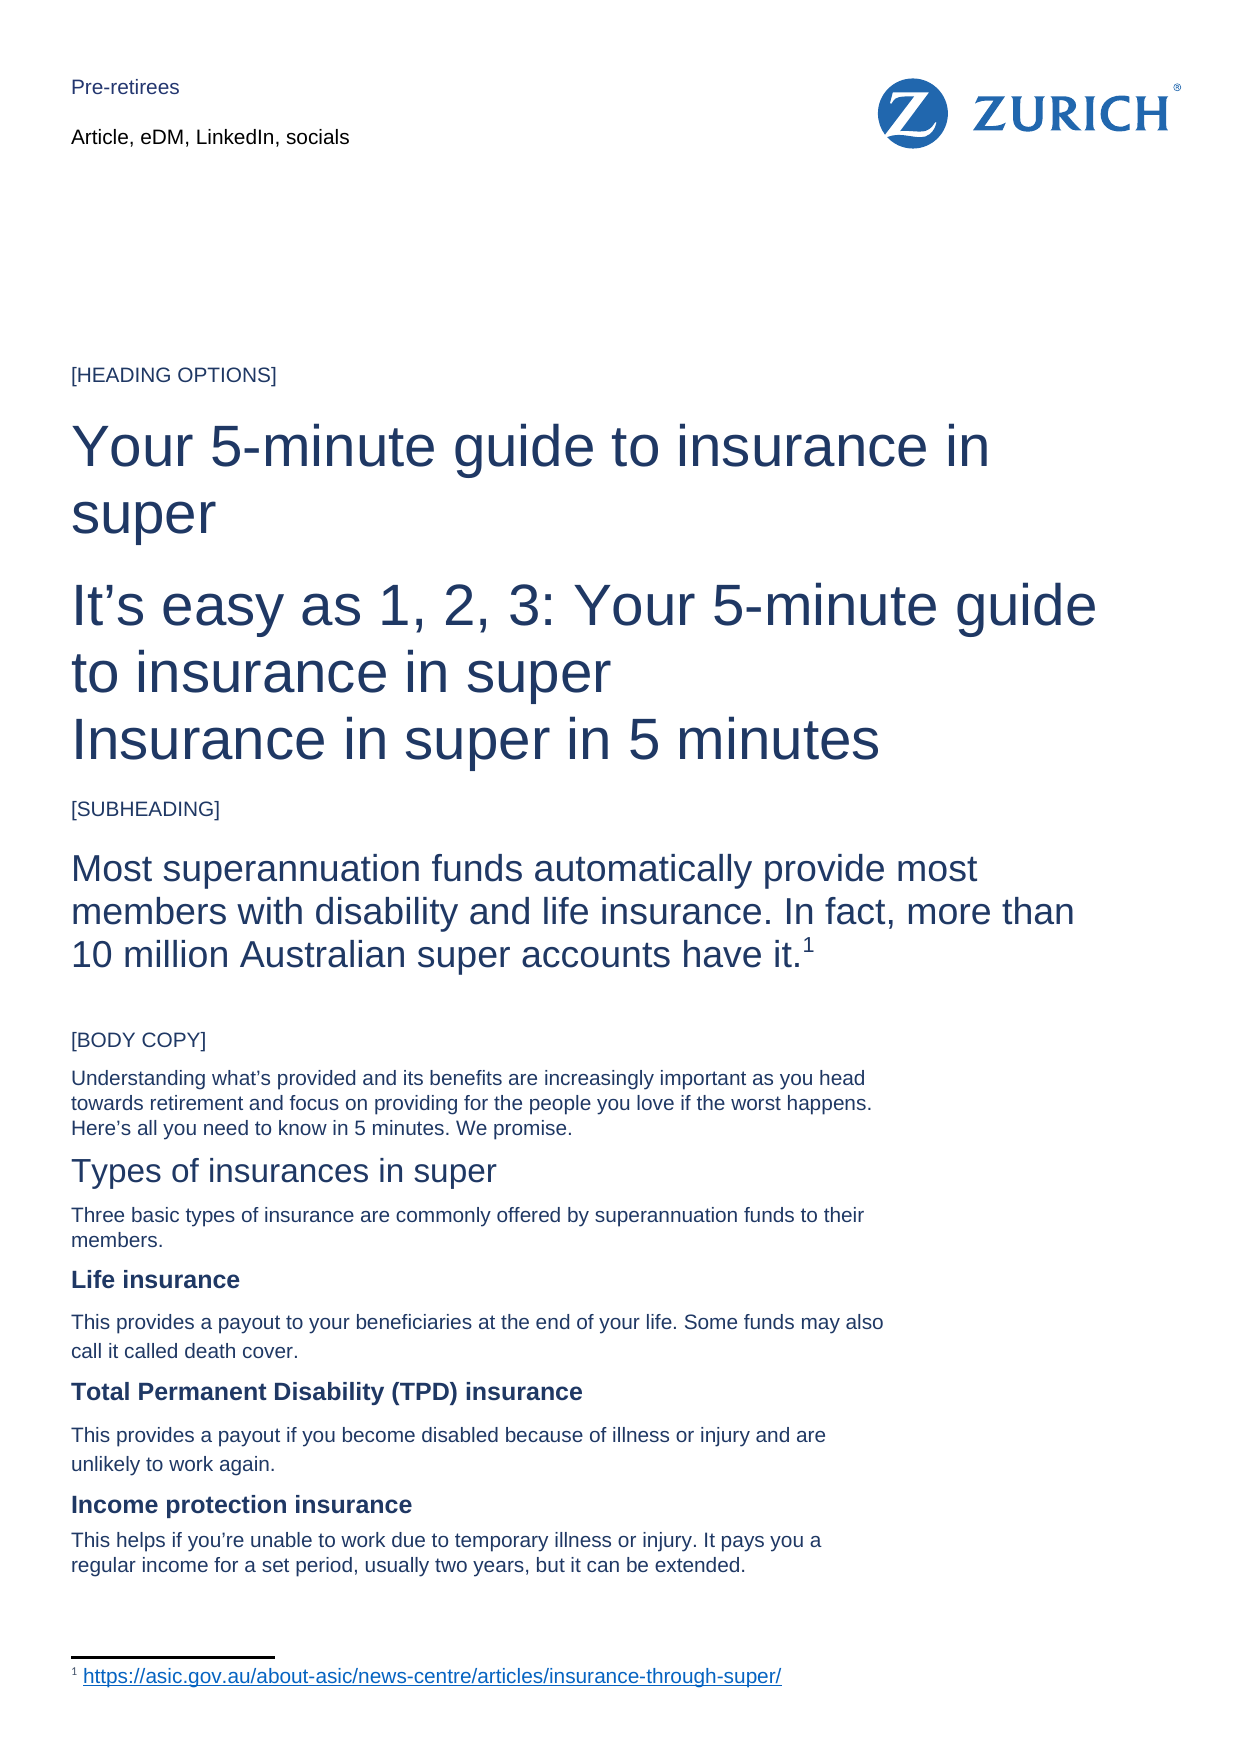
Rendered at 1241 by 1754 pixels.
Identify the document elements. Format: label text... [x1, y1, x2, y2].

text This helps if you’re unable to work due to temporary illness or injury. It pays you a regular income for a set period, usually two years, but it can be extended. [71, 1527, 886, 1577]
text [BODY COPY] [71, 1027, 886, 1052]
text Three basic types of insurance are commonly offered by superannuation funds to their members. [71, 1202, 886, 1252]
list This provides a payout to your beneficiaries at the end of your life. Some funds may also call it called death cover. [71, 1306, 886, 1365]
text Understanding what’s provided and its benefits are increasingly important as you head towards retirement and focus on providing for the people you love if the worst happens. Here’s all you need to know in 5 minutes. We promise. [71, 1065, 886, 1140]
subtitle Types of insurances in super [71, 1152, 886, 1190]
subtitle Life insurance [71, 1265, 886, 1294]
subtitle Total Permanent Disability (TPD) insurance [71, 1377, 886, 1406]
subtitle Income protection insurance [71, 1490, 886, 1519]
list This provides a payout if you become disabled because of illness or injury and are unlikely to work again. [71, 1419, 886, 1477]
table_header [HEADING OPTIONS] Your 5-minute guide to insurance in super It’s easy as 1, 2, 3: Your 5-minute guide to insurance in super Insurance in super in 5 minutes [SUBHEADING] Most superannuation funds automatically provide most members with disability and life insurance. In fact, more than 10 million Australian super accounts have it. [71, 363, 1125, 1027]
